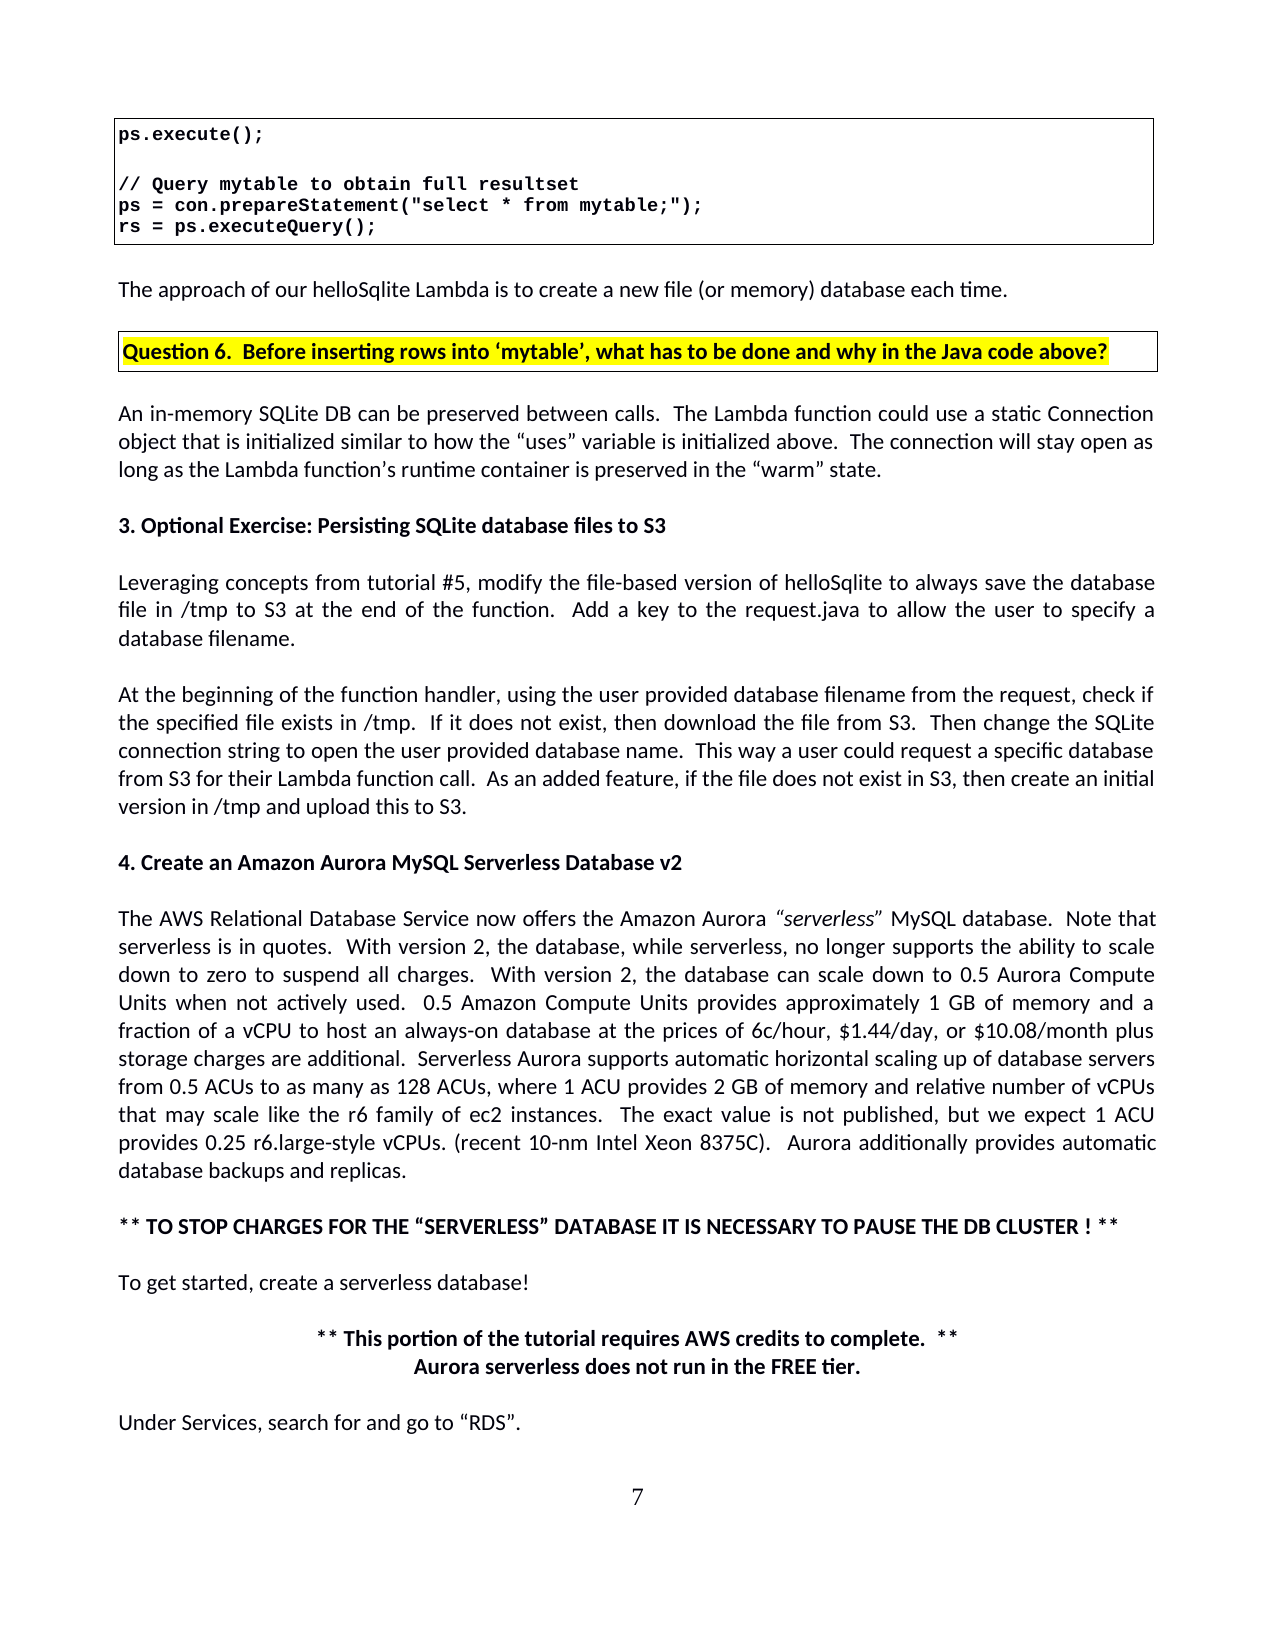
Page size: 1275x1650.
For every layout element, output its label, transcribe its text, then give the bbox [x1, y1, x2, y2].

table_header Question 6. Before inserting rows into ‘mytable’, what has to be done and why in the Java code above? [119, 332, 1157, 371]
text At the beginning of the function handler, using the user provided database filename from the request, check if the specified file exists in /tmp. If it does not exist, then download the file from S3. Then change the SQLite connection string to open the user provided database name. This way a user could request a specific database from S3 for their Lambda function call. As an added feature, if the file does not exist in S3, then create an initial version in /tmp and upload this to S3. [118, 680, 1157, 820]
text The approach of our helloSqlite Lambda is to create a new file (or memory) database each time. [118, 275, 1157, 303]
text The AWS Relational Database Service now offers the Amazon Aurora “serverless” MySQL database. Note that serverless is in quotes. With version 2, the database, while serverless, no longer supports the ability to scale down to zero to suspend all charges. With version 2, the database can scale down to 0.5 Aurora Compute Units when not actively used. 0.5 Amazon Compute Units provides approximately 1 GB of memory and a fraction of a vCPU to host an always-on database at the prices of 6c/hour, $1.44/day, or $10.08/month plus storage charges are additional. Serverless Aurora supports automatic horizontal scaling up of database servers from 0.5 ACUs to as many as 128 ACUs, where 1 ACU provides 2 GB of memory and relative number of vCPUs that may scale like the r6 family of ec2 instances. The exact value is not published, but we expect 1 ACU provides 0.25 r6.large-style vCPUs. (recent 10-nm Intel Xeon 8375C). Aurora additionally provides automatic database backups and replicas. [118, 904, 1157, 1184]
text 4. Create an Amazon Aurora MySQL Serverless Database v2 [118, 848, 1157, 876]
text An in-memory SQLite DB can be preserved between calls. The Lambda function could use a static Connection object that is initialized similar to how the “uses” variable is initialized above. The connection will stay open as long as the Lambda function’s runtime container is preserved in the “warm” state. [118, 399, 1157, 483]
text Under Services, search for and go to “RDS”. [118, 1408, 1157, 1436]
text 3. Optional Exercise: Persisting SQLite database files to S3 [118, 512, 1157, 539]
text ** TO STOP CHARGES FOR THE “SERVERLESS” DATABASE IT IS NECESSARY TO PAUSE THE DB CLUSTER ! ** [118, 1212, 1157, 1240]
text Leveraging concepts from tutorial #5, modify the file-based version of helloSqlite to always save the database file in /tmp to S3 at the end of the function. Add a key to the request.java to allow the user to specify a database filename. [118, 568, 1157, 652]
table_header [115, 119, 1153, 244]
text ** This portion of the tutorial requires AWS credits to complete. ** Aurora serverless does not run in the FREE tier. [118, 1324, 1157, 1380]
text To get started, create a serverless database! [118, 1268, 1157, 1296]
